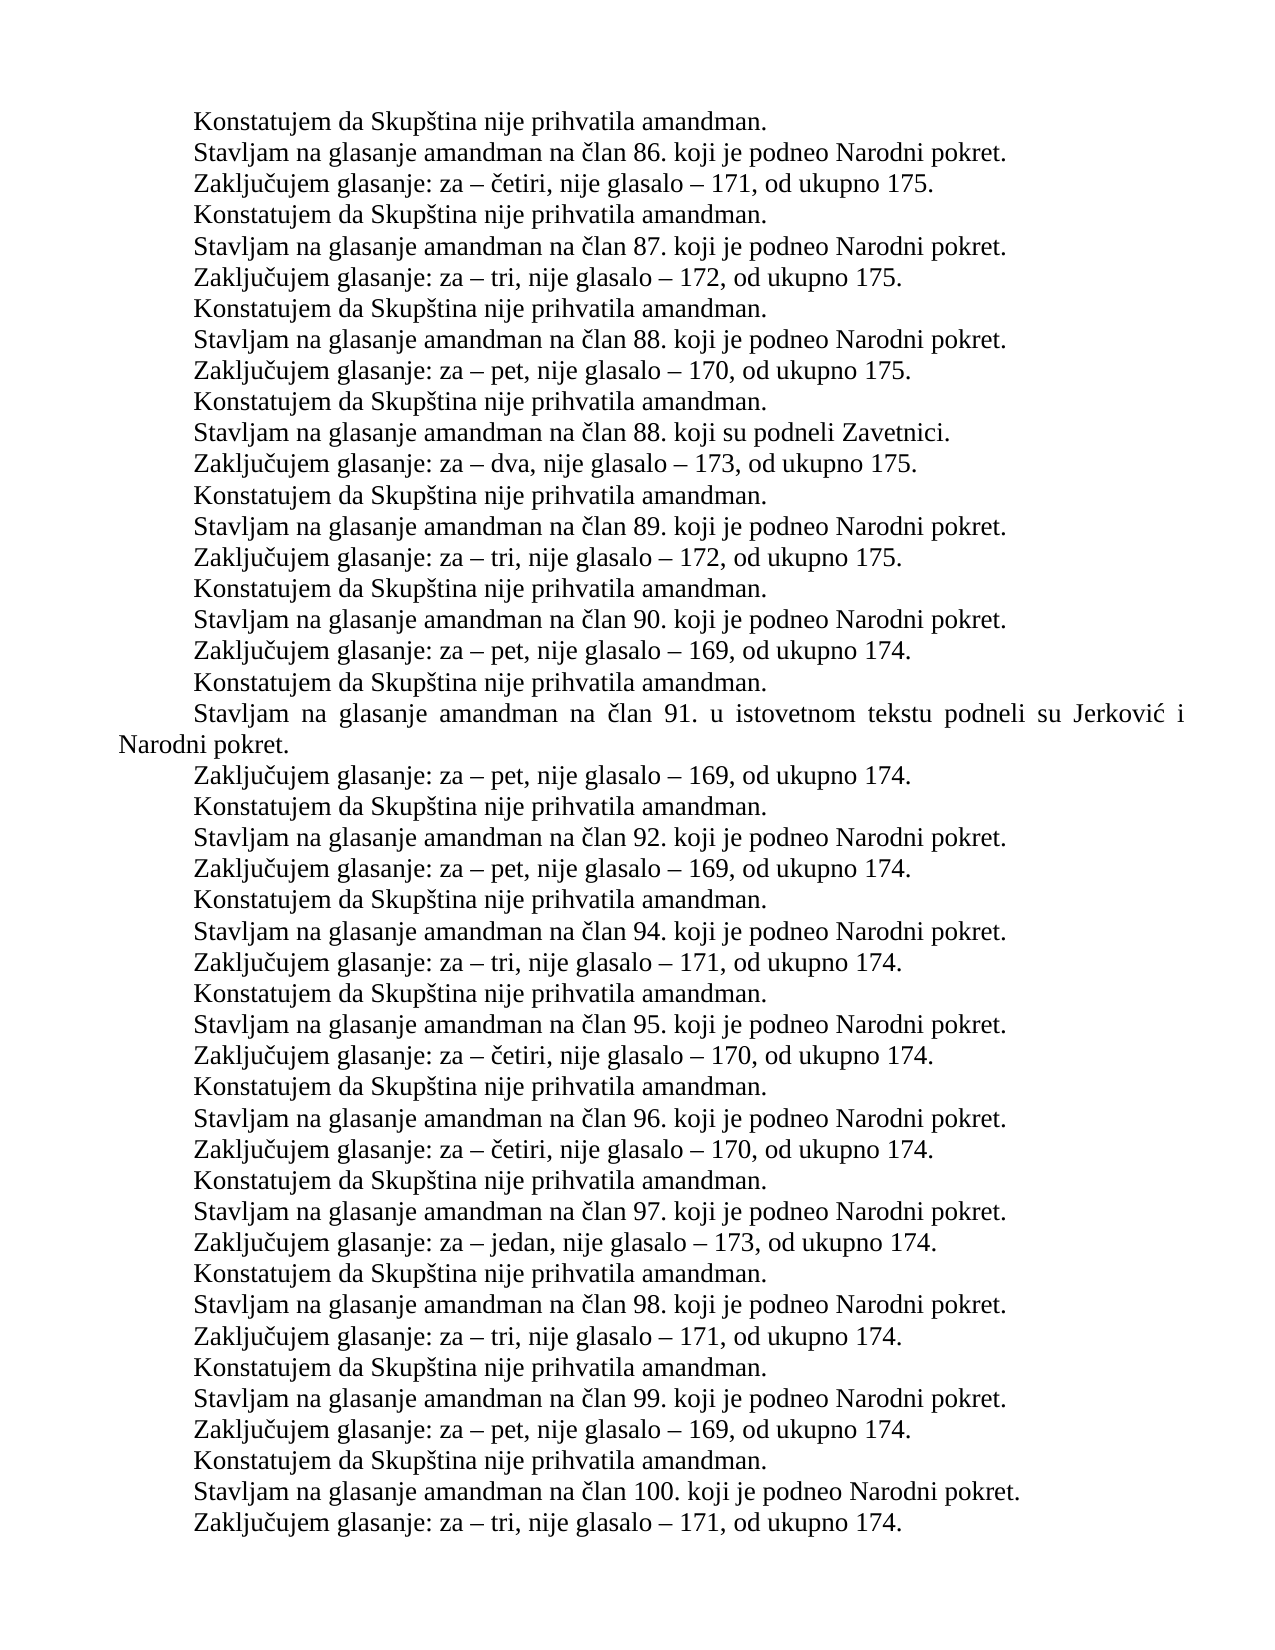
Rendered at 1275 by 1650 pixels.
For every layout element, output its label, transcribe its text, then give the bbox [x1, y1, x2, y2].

text Konstatujem da Skupština nije prihvatila amandman. [118, 198, 1186, 229]
text Stavljam na glasanje amandman na član 94. koji je podneo Narodni pokret. [118, 915, 1186, 946]
text Zaključujem glasanje: za – jedan, nije glasalo – 173, od ukupno 174. [118, 1226, 1186, 1257]
text Konstatujem da Skupština nije prihvatila amandman. [118, 292, 1186, 323]
text Stavljam na glasanje amandman na član 98. koji je podneo Narodni pokret. [118, 1288, 1186, 1320]
text Konstatujem da Skupština nije prihvatila amandman. [118, 572, 1186, 603]
text Zaključujem glasanje: za – pet, nije glasalo – 169, od ukupno 174. [118, 852, 1186, 884]
text Zaključujem glasanje: za – tri, nije glasalo – 171, od ukupno 174. [118, 1320, 1186, 1351]
text Konstatujem da Skupština nije prihvatila amandman. [118, 884, 1186, 915]
text Konstatujem da Skupština nije prihvatila amandman. [118, 790, 1186, 821]
text Zaključujem glasanje: za – pet, nije glasalo – 170, od ukupno 175. [118, 354, 1186, 385]
text Konstatujem da Skupština nije prihvatila amandman. [118, 666, 1186, 697]
text Konstatujem da Skupština nije prihvatila amandman. [118, 479, 1186, 510]
text Stavljam na glasanje amandman na član 97. koji je podneo Narodni pokret. [118, 1195, 1186, 1226]
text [118, 105, 1186, 136]
text Stavljam na glasanje amandman na član 89. koji je podneo Narodni pokret. [118, 510, 1186, 541]
text Zaključujem glasanje: za – dva, nije glasalo – 173, od ukupno 175. [118, 448, 1186, 479]
text Konstatujem da Skupština nije prihvatila amandman. [118, 977, 1186, 1008]
text Stavljam na glasanje amandman na član 86. koji je podneo Narodni pokret. [118, 136, 1186, 167]
text Stavljam na glasanje amandman na član 99. koji je podneo Narodni pokret. [118, 1382, 1186, 1413]
text Zaključujem glasanje: za – pet, nije glasalo – 169, od ukupno 174. [118, 634, 1186, 666]
text Konstatujem da Skupština nije prihvatila amandman. [118, 1164, 1186, 1195]
text Stavljam na glasanje amandman na član 91. u istovetnom tekstu podneli su Jerković i Narodni pokret. [118, 697, 1186, 759]
text Stavljam na glasanje amandman na član 96. koji je podneo Narodni pokret. [118, 1102, 1186, 1133]
text Konstatujem da Skupština nije prihvatila amandman. [118, 1351, 1186, 1382]
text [118, 1444, 1186, 1475]
text Stavljam na glasanje amandman na član 100. koji je podneo Narodni pokret. [118, 1475, 1186, 1507]
text Konstatujem da Skupština nije prihvatila amandman. [118, 385, 1186, 416]
text Zaključujem glasanje: za – tri, nije glasalo – 172, od ukupno 175. [118, 541, 1186, 572]
text Stavljam na glasanje amandman na član 95. koji je podneo Narodni pokret. [118, 1008, 1186, 1039]
text Konstatujem da Skupština nije prihvatila amandman. [118, 1257, 1186, 1288]
text Stavljam na glasanje amandman na član 92. koji je podneo Narodni pokret. [118, 821, 1186, 852]
text Zaključujem glasanje: za – četiri, nije glasalo – 170, od ukupno 174. [118, 1039, 1186, 1071]
text Stavljam na glasanje amandman na član 88. koji su podneli Zavetnici. [118, 416, 1186, 448]
text Zaključujem glasanje: za – tri, nije glasalo – 171, od ukupno 174. [118, 1507, 1186, 1538]
text Konstatujem da Skupština nije prihvatila amandman. [118, 1071, 1186, 1102]
text Stavljam na glasanje amandman na član 90. koji je podneo Narodni pokret. [118, 603, 1186, 634]
text Zaključujem glasanje: za – tri, nije glasalo – 172, od ukupno 175. [118, 261, 1186, 292]
text Stavljam na glasanje amandman na član 87. koji je podneo Narodni pokret. [118, 229, 1186, 261]
text Zaključujem glasanje: za – četiri, nije glasalo – 170, od ukupno 174. [118, 1133, 1186, 1164]
text Zaključujem glasanje: za – četiri, nije glasalo – 171, od ukupno 175. [118, 167, 1186, 198]
text Zaključujem glasanje: za – pet, nije glasalo – 169, od ukupno 174. [118, 1413, 1186, 1444]
text Zaključujem glasanje: za – tri, nije glasalo – 171, od ukupno 174. [118, 946, 1186, 977]
text Stavljam na glasanje amandman na član 88. koji je podneo Narodni pokret. [118, 323, 1186, 354]
text Zaključujem glasanje: za – pet, nije glasalo – 169, od ukupno 174. [118, 759, 1186, 790]
